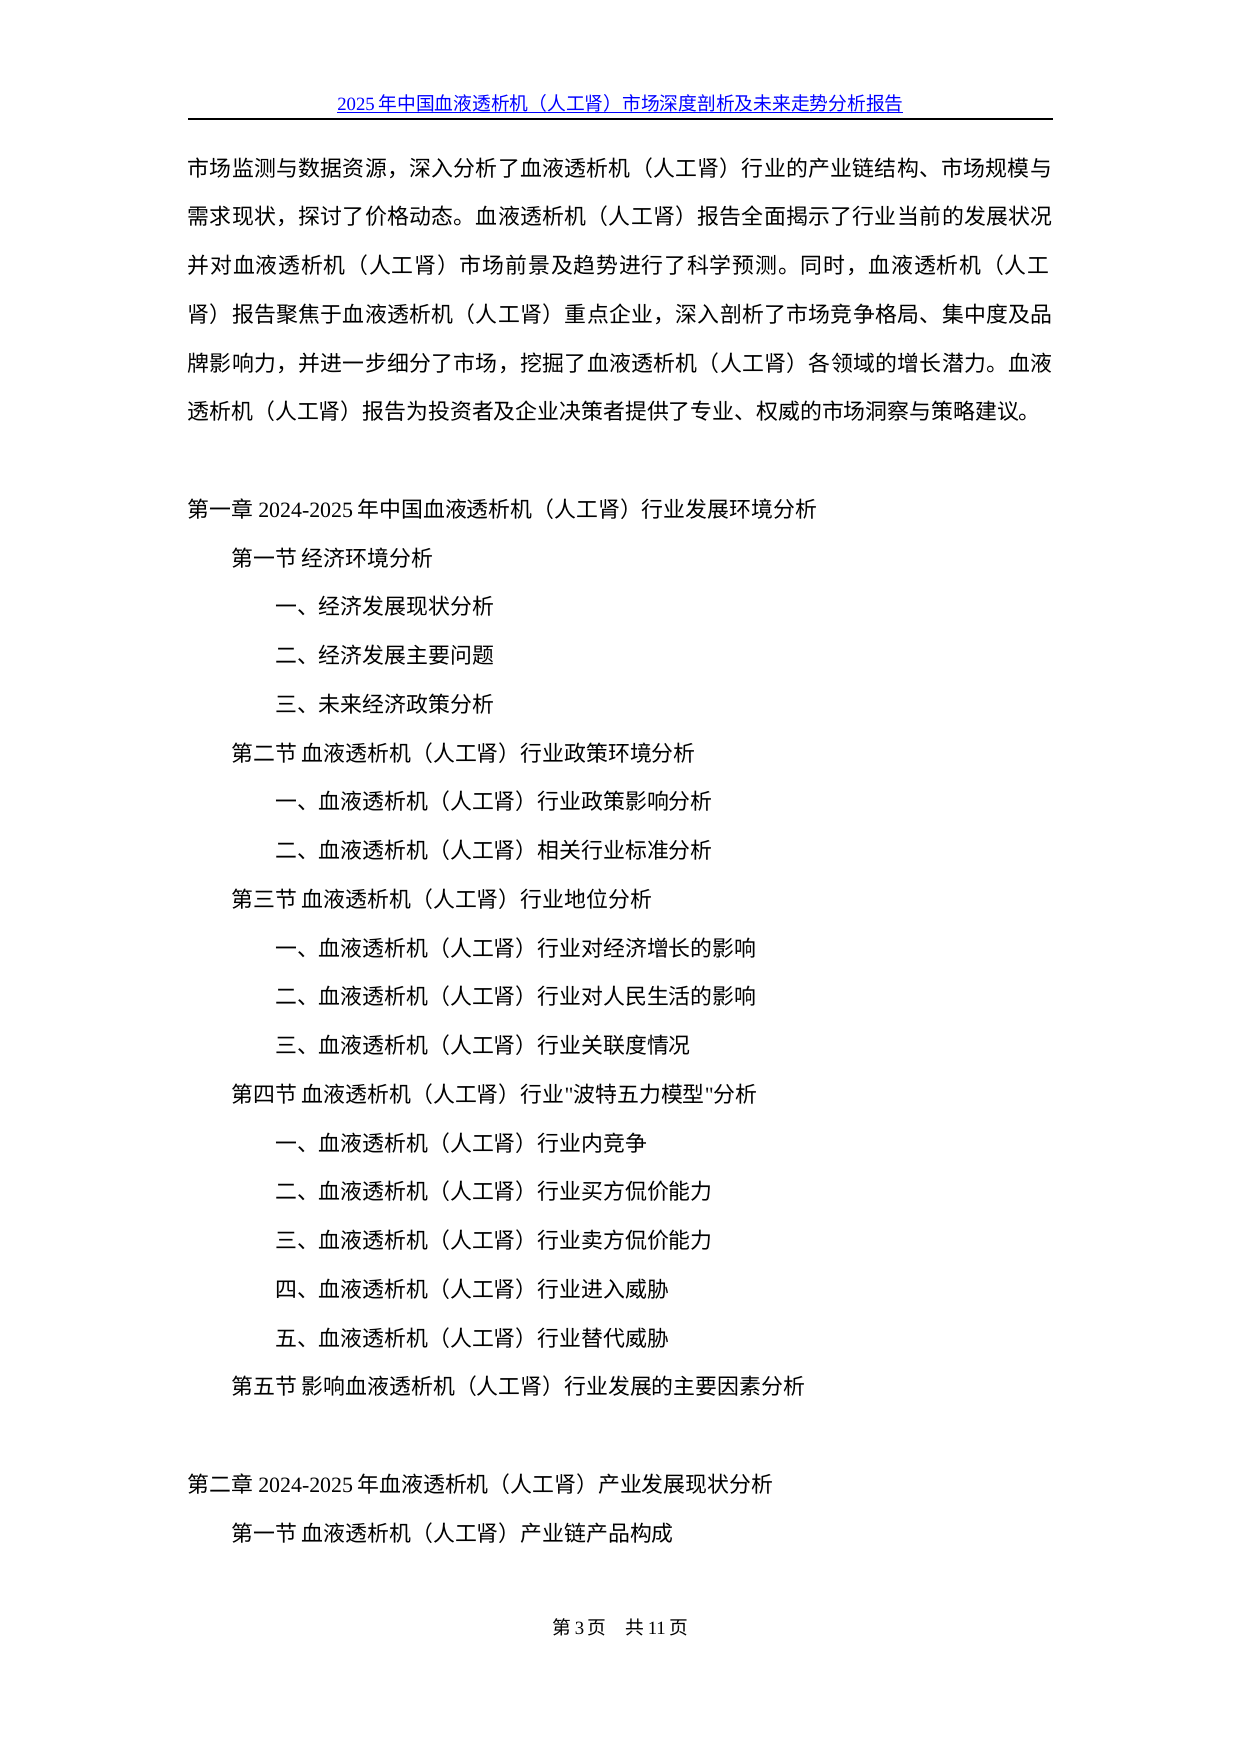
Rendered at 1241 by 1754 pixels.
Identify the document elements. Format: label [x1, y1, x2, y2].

text [187, 150, 1053, 1548]
